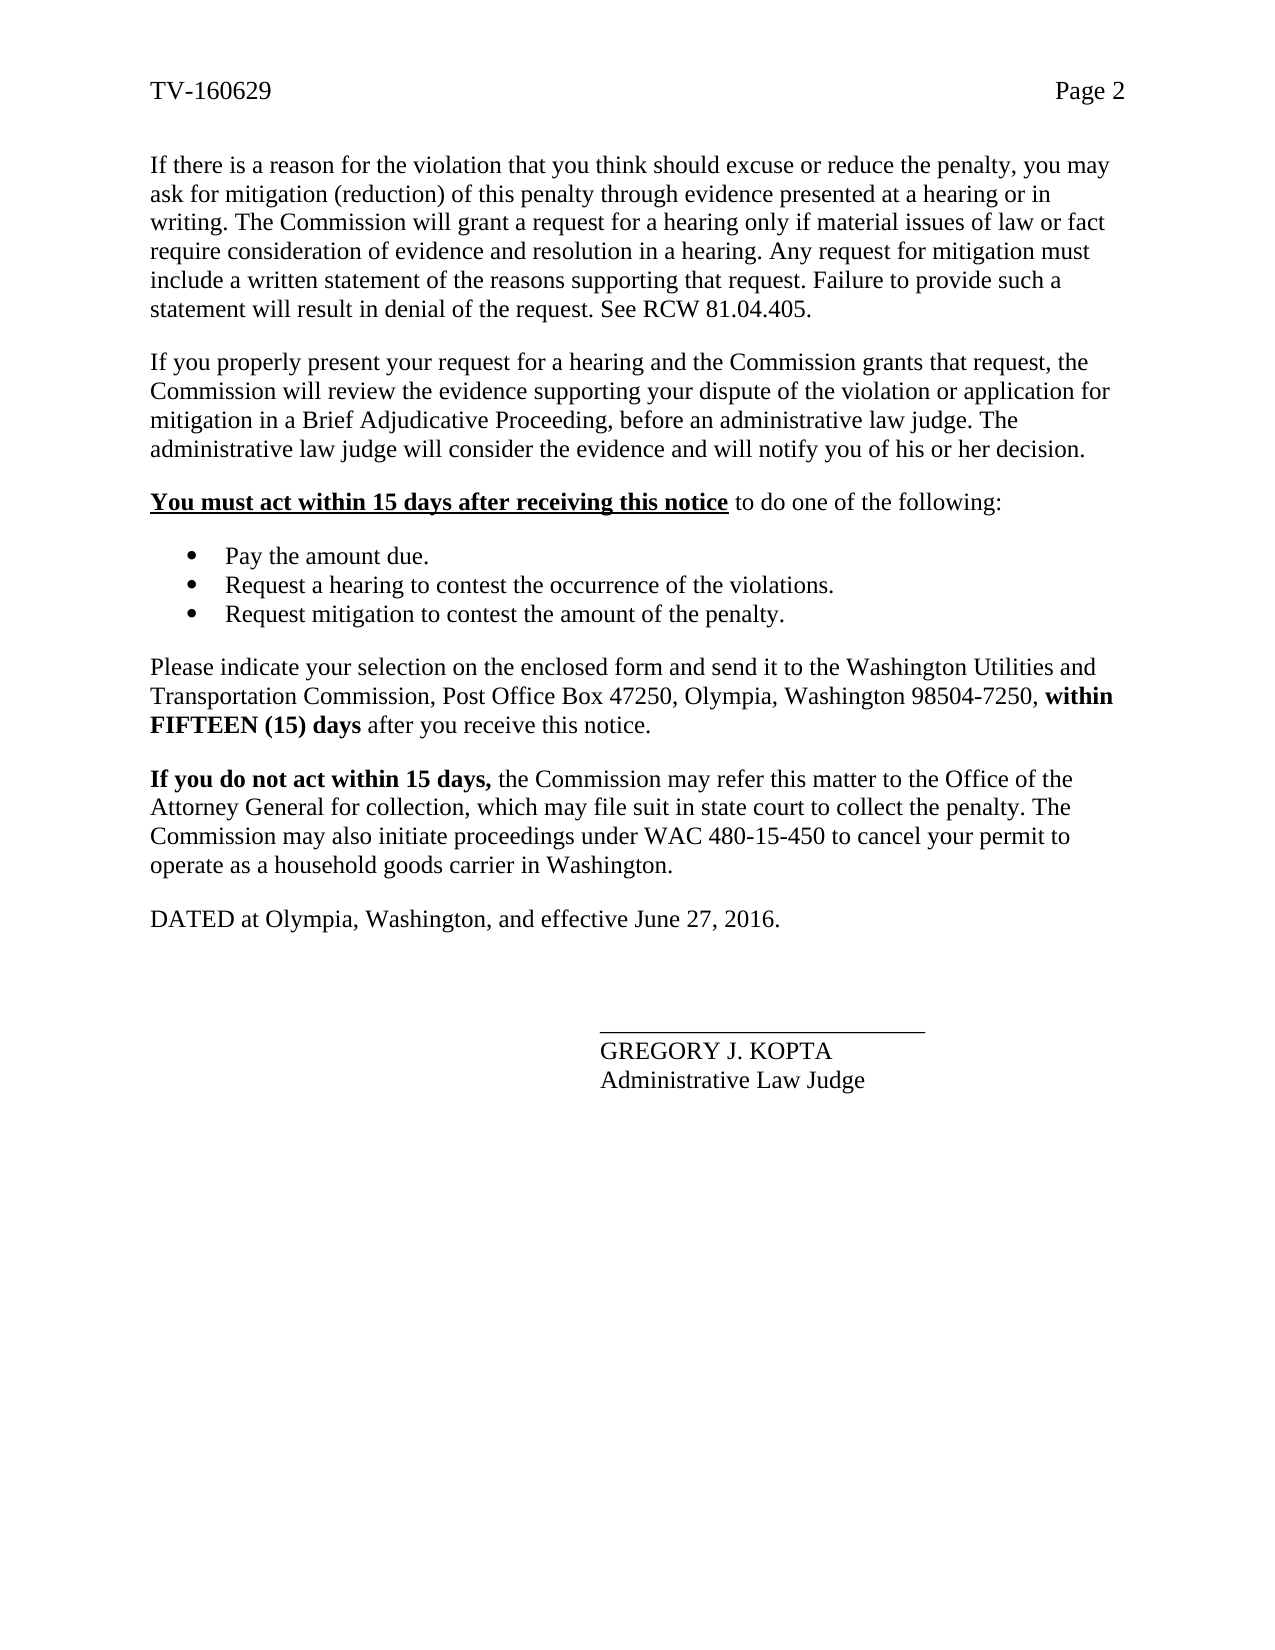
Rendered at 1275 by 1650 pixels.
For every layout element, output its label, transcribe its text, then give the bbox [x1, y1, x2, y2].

text You must act within 15 days after receiving this notice to do one of the following: [150, 487, 1125, 516]
list Pay the amount due. [187, 541, 1125, 570]
text If you do not act within 15 days, the Commission may refer this matter to the Office of the Attorney General for collection, which may file suit in state court to collect the penalty. The Commission may also initiate proceedings under WAC 480-15-450 to cancel your permit to operate as a household goods carrier in Washington. [150, 764, 1125, 879]
text DATED at Olympia, Washington, and effective June 27, 2016. [150, 904, 1125, 932]
text __________________________ GREGORY J. KOPTA Administrative Law Judge [600, 1007, 1125, 1094]
text If there is a reason for the violation that you think should excuse or reduce the penalty, you may ask for mitigation (reduction) of this penalty through evidence presented at a hearing or in writing. The Commission will grant a request for a hearing only if material issues of law or fact require consideration of evidence and resolution in a hearing. Any request for mitigation must include a written statement of the reasons supporting that request. Failure to provide such a statement will result in denial of the request. See RCW 81.04.405. [150, 150, 1125, 322]
list Request mitigation to contest the amount of the penalty. [187, 599, 1125, 627]
text If you properly present your request for a hearing and the Commission grants that request, the Commission will review the evidence supporting your dispute of the violation or application for mitigation in a Brief Adjudicative Proceeding, before an administrative law judge. The administrative law judge will consider the evidence and will notify you of his or her decision. [150, 347, 1125, 462]
text Please indicate your selection on the enclosed form and send it to the Washington Utilities and Transportation Commission, Post Office Box 47250, Olympia, Washington 98504-7250, within FIFTEEN (15) days after you receive this notice. [150, 652, 1125, 739]
list Request a hearing to contest the occurrence of the violations. [187, 570, 1125, 599]
